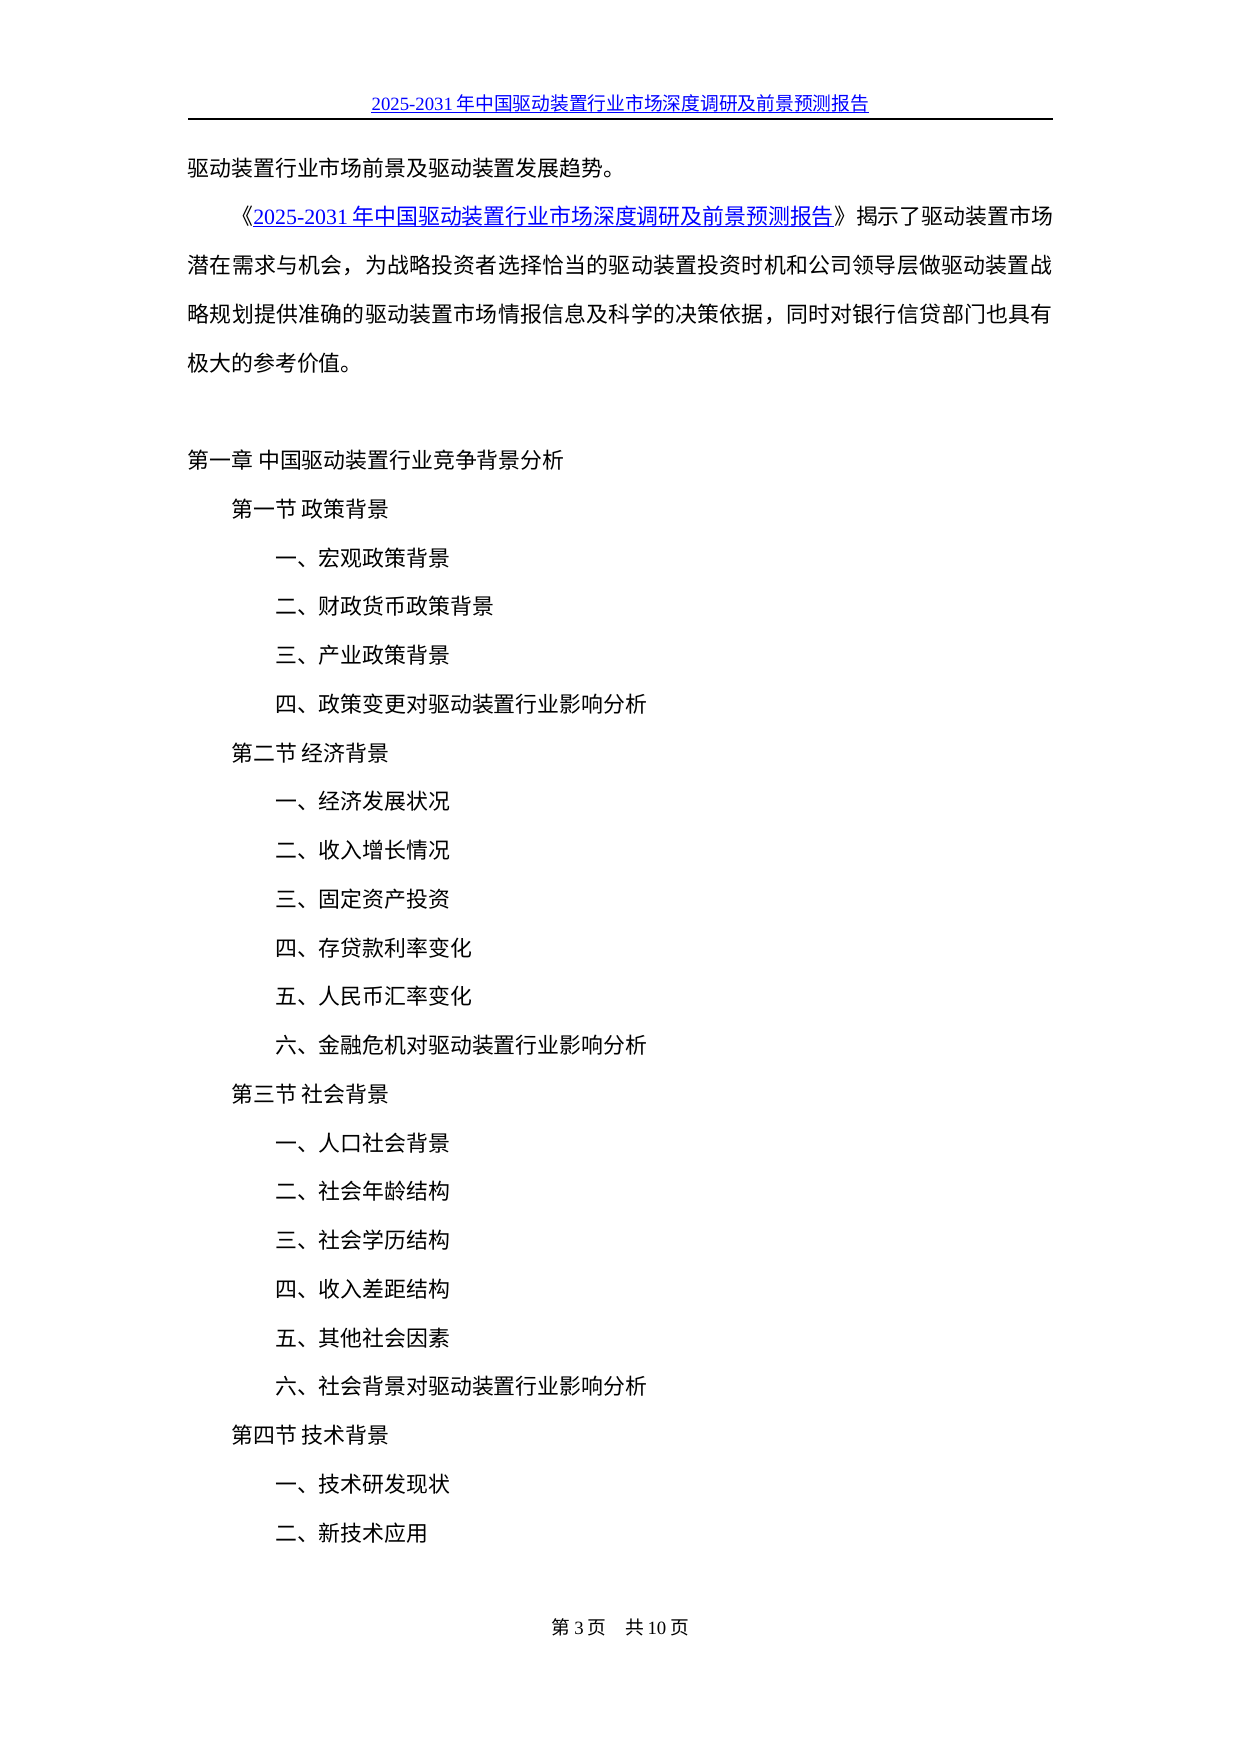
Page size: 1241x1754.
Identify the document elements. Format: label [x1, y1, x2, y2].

text [187, 150, 1053, 1548]
